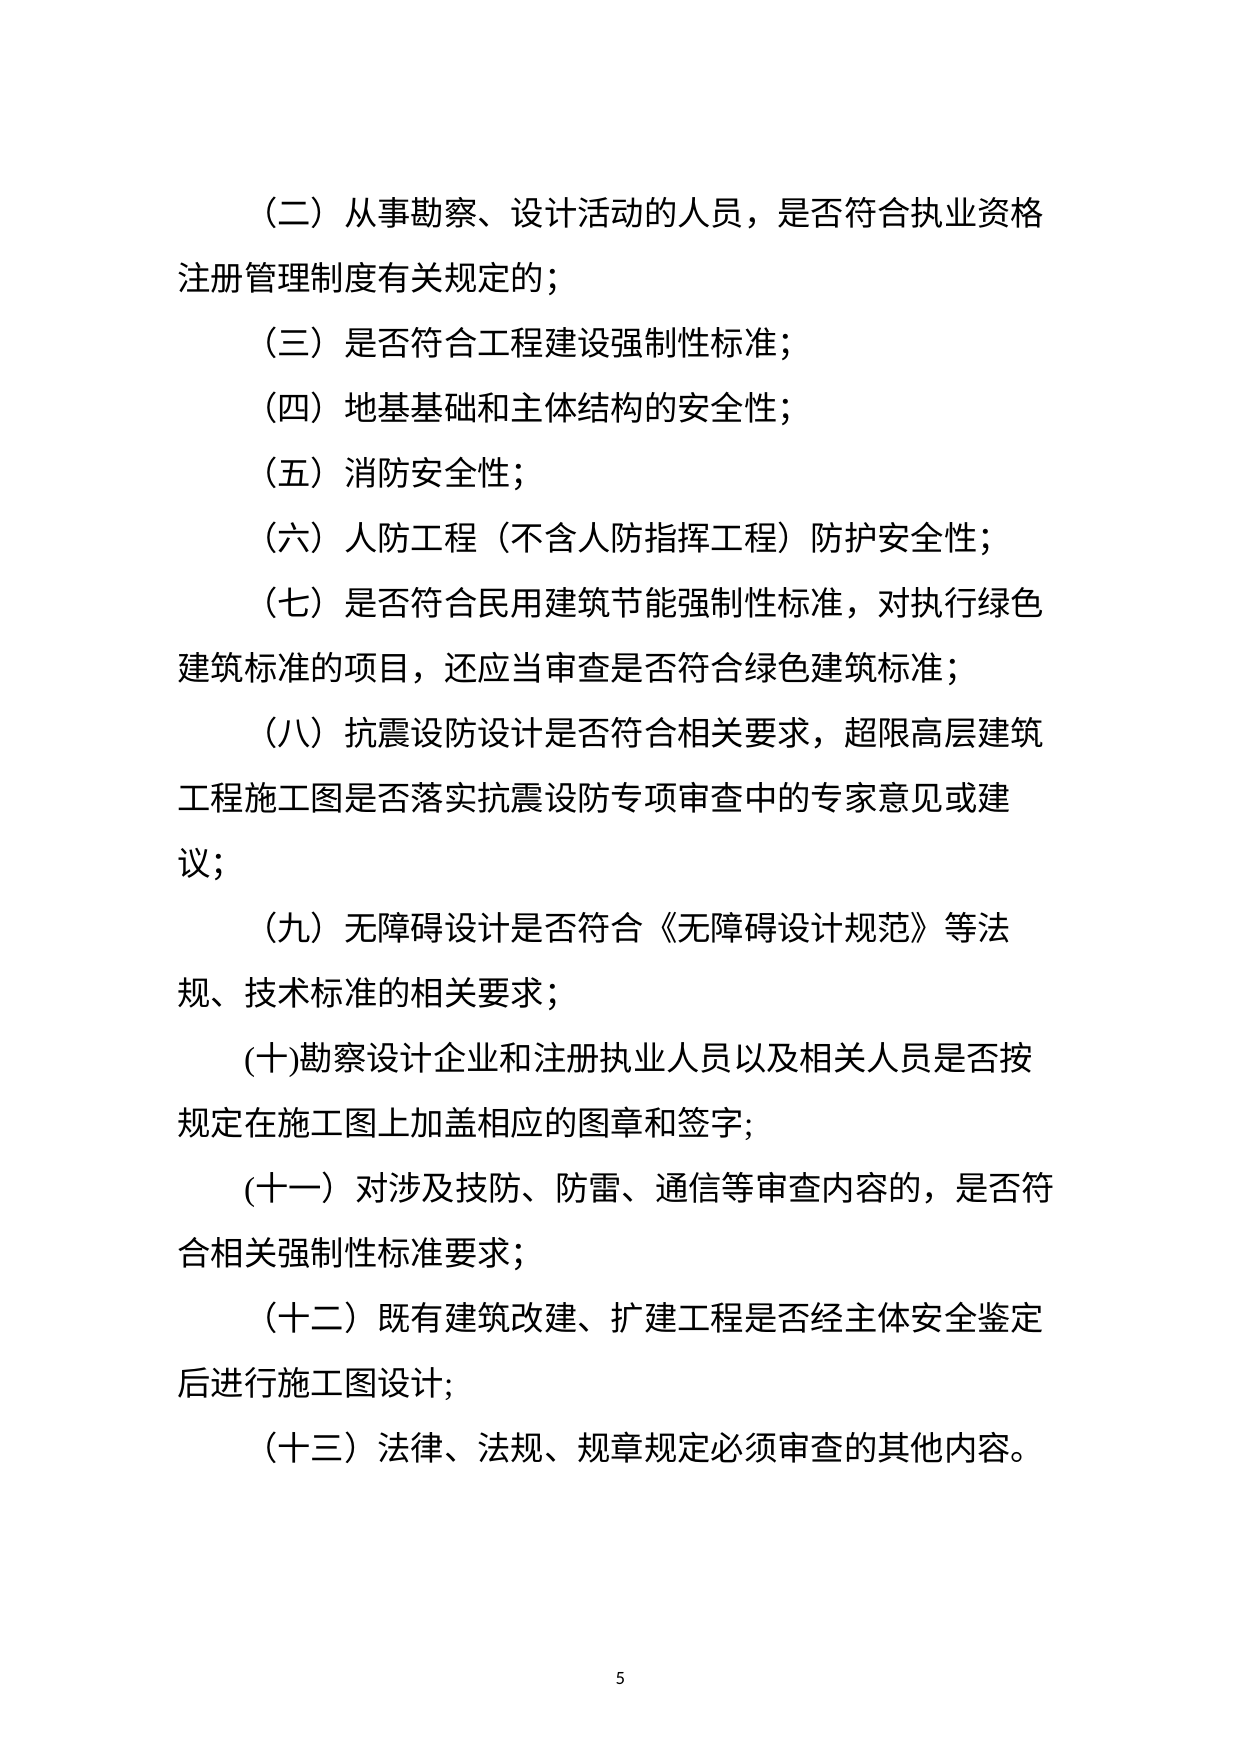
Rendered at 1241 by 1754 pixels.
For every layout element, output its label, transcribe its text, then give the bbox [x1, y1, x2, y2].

text （十三）法律、法规、规章规定必须审查的其他内容。 [177, 1413, 1063, 1478]
text （七）是否符合民用建筑节能强制性标准，对执行绿色建筑标准的项目，还应当审查是否符合绿色建筑标准； [177, 568, 1063, 698]
text （三）是否符合工程建设强制性标准； [177, 308, 1063, 373]
text （六）人防工程（不含人防指挥工程）防护安全性； [177, 503, 1063, 568]
text （二）从事勘察、设计活动的人员，是否符合执业资格注册管理制度有关规定的； [177, 178, 1063, 308]
text (十)勘察设计企业和注册执业人员以及相关人员是否按规定在施工图上加盖相应的图章和签字; [177, 1023, 1063, 1153]
text （八）抗震设防设计是否符合相关要求，超限高层建筑工程施工图是否落实抗震设防专项审查中的专家意见或建议； [177, 698, 1063, 893]
text （四）地基基础和主体结构的安全性； [177, 373, 1063, 438]
text （十二）既有建筑改建、扩建工程是否经主体安全鉴定后进行施工图设计; [177, 1283, 1063, 1413]
text (十一）对涉及技防、防雷、通信等审查内容的，是否符合相关强制性标准要求； [177, 1153, 1063, 1283]
text （九）无障碍设计是否符合《无障碍设计规范》等法规、技术标准的相关要求； [177, 893, 1063, 1023]
text （五）消防安全性； [177, 438, 1063, 503]
